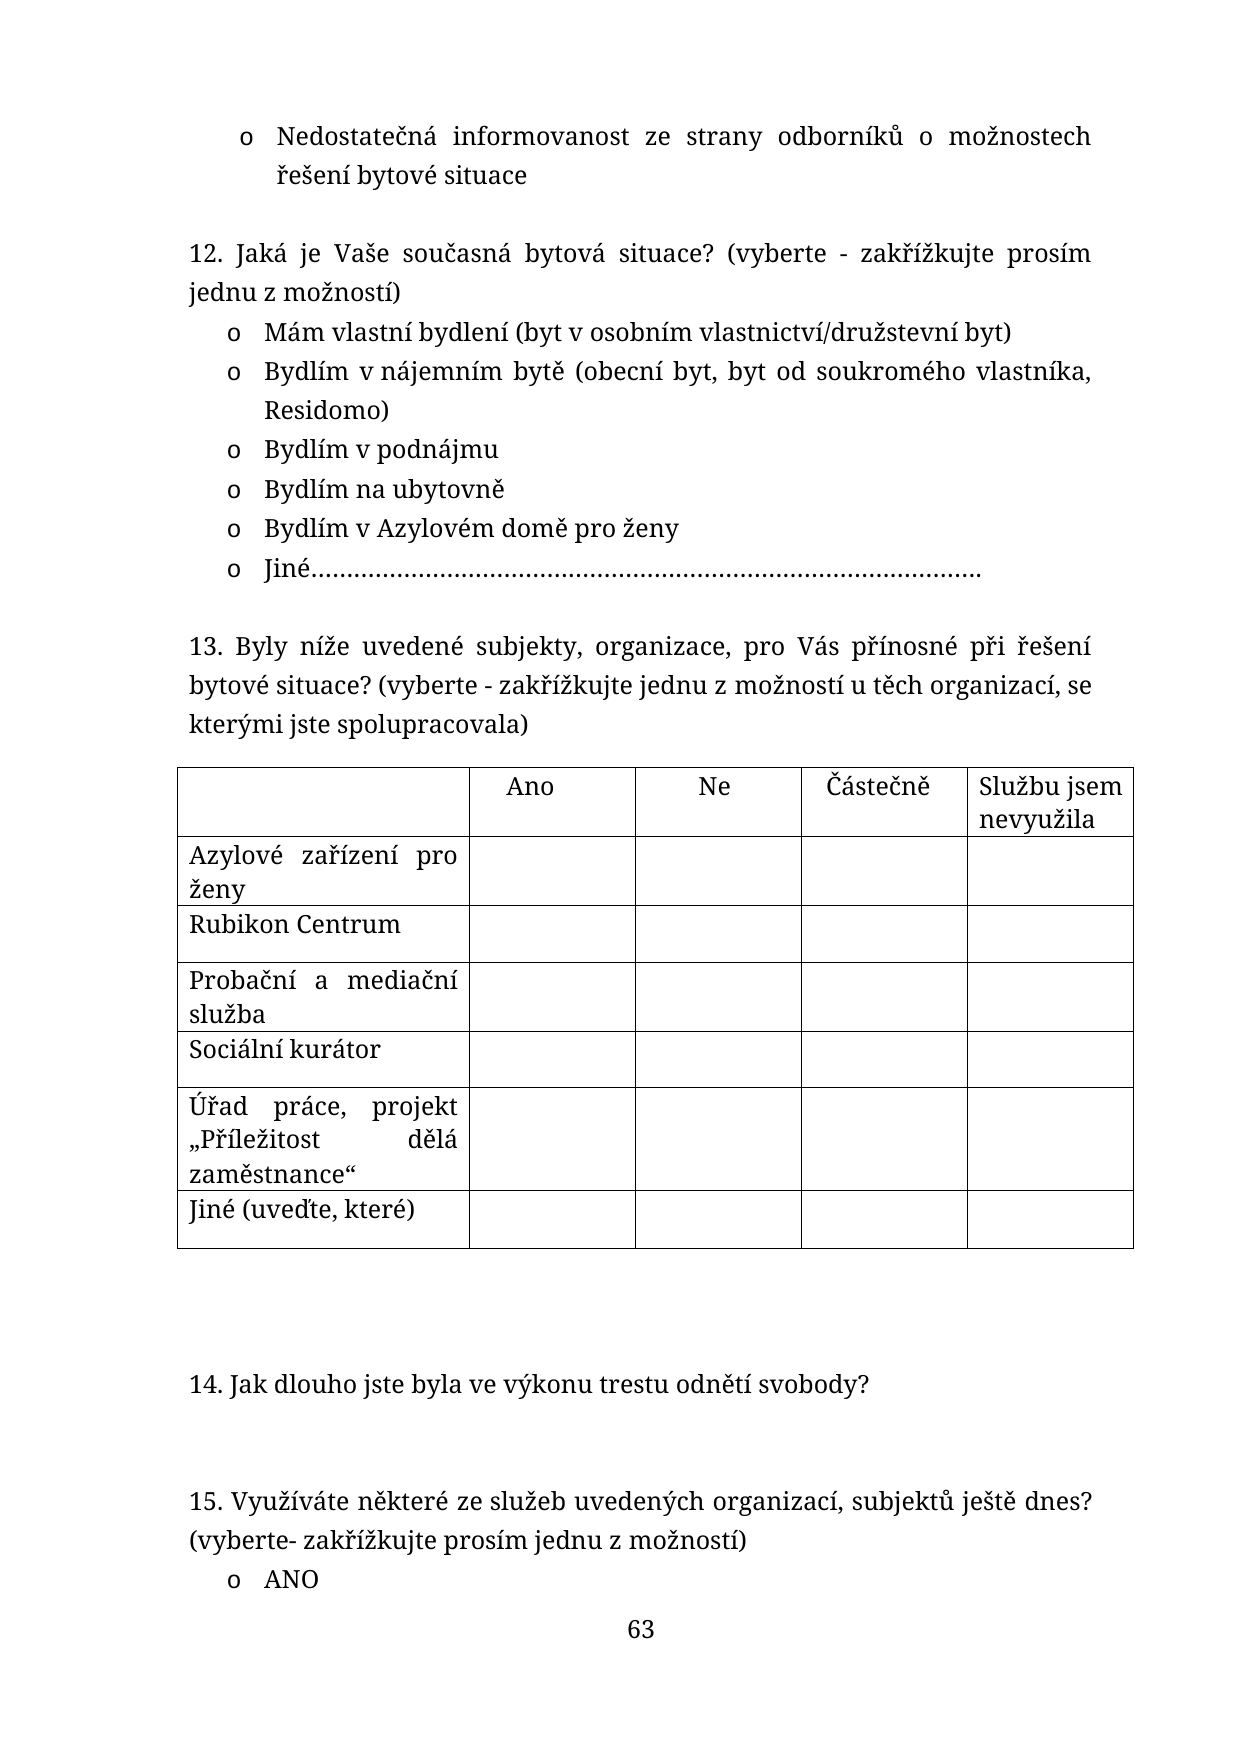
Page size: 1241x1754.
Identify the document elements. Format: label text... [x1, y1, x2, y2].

table_header Částečně [802, 768, 967, 836]
table_cell [968, 1032, 1133, 1087]
table_cell [968, 837, 1133, 905]
table_cell Rubikon Centrum [178, 906, 469, 962]
table_cell [802, 1088, 967, 1190]
table_cell [968, 1088, 1133, 1190]
table_cell [802, 963, 967, 1031]
table_cell [470, 1088, 635, 1190]
table_cell [802, 1191, 967, 1248]
table_cell [470, 837, 635, 905]
table_cell [636, 1032, 801, 1087]
table_cell [802, 906, 967, 962]
list ANO [226, 1562, 1092, 1596]
text 12. Jaká je Vaše současná bytová situace? (vyberte - zakřížkujte prosím jednu z možností) [189, 236, 1092, 309]
table_cell Úřad práce, projekt „Příležitost dělá zaměstnance“ [178, 1088, 469, 1190]
table_cell Sociální kurátor [178, 1032, 469, 1087]
table_cell [802, 1032, 967, 1087]
text 15. Využíváte některé ze služeb uvedených organizací, subjektů ještě dnes? (vyberte- zakřížkujte prosím jednu z možností) [189, 1484, 1092, 1557]
table_cell [636, 1088, 801, 1190]
table_cell [968, 906, 1133, 962]
table_cell Probační a mediační služba [178, 963, 469, 1031]
list Bydlím na ubytovně [226, 471, 1092, 506]
table_cell [470, 963, 635, 1031]
table_cell [636, 963, 801, 1031]
table_cell Azylové zařízení pro ženy [178, 837, 469, 905]
table_cell [802, 837, 967, 905]
table_header Službu jsem nevyužila [968, 768, 1133, 836]
table_cell Jiné (uveďte, které) [178, 1191, 469, 1248]
text 14. Jak dlouho jste byla ve výkonu trestu odnětí svobody? [189, 1366, 1092, 1400]
table_cell [968, 1191, 1133, 1248]
list Bydlím v nájemním bytě (obecní byt, byt od soukromého vlastníka, Residomo) [226, 353, 1092, 427]
list Mám vlastní bydlení (byt v osobním vlastnictví/družstevní byt) [226, 314, 1092, 348]
list Jiné…………………………………………………………………………………. [226, 550, 1092, 584]
table_cell [968, 963, 1133, 1031]
table_header [178, 768, 469, 836]
table_header Ne [636, 768, 801, 836]
list Bydlím v Azylovém domě pro ženy [226, 511, 1092, 545]
table_header Ano [470, 768, 635, 836]
table_cell [636, 837, 801, 905]
table_cell [636, 1191, 801, 1248]
table_cell [636, 906, 801, 962]
table_cell [470, 1032, 635, 1087]
table_cell [470, 1191, 635, 1248]
list Bydlím v podnájmu [226, 432, 1092, 466]
list Nedostatečná informovanost ze strany odborníků o možnostech řešení bytové situace [239, 118, 1092, 192]
text 13. Byly níže uvedené subjekty, organizace, pro Vás přínosné při řešení bytové situace? (vyberte - zakřížkujte jednu z možností u těch organizací, se kterými jste spolupracovala) [189, 629, 1092, 741]
table_cell [470, 906, 635, 962]
